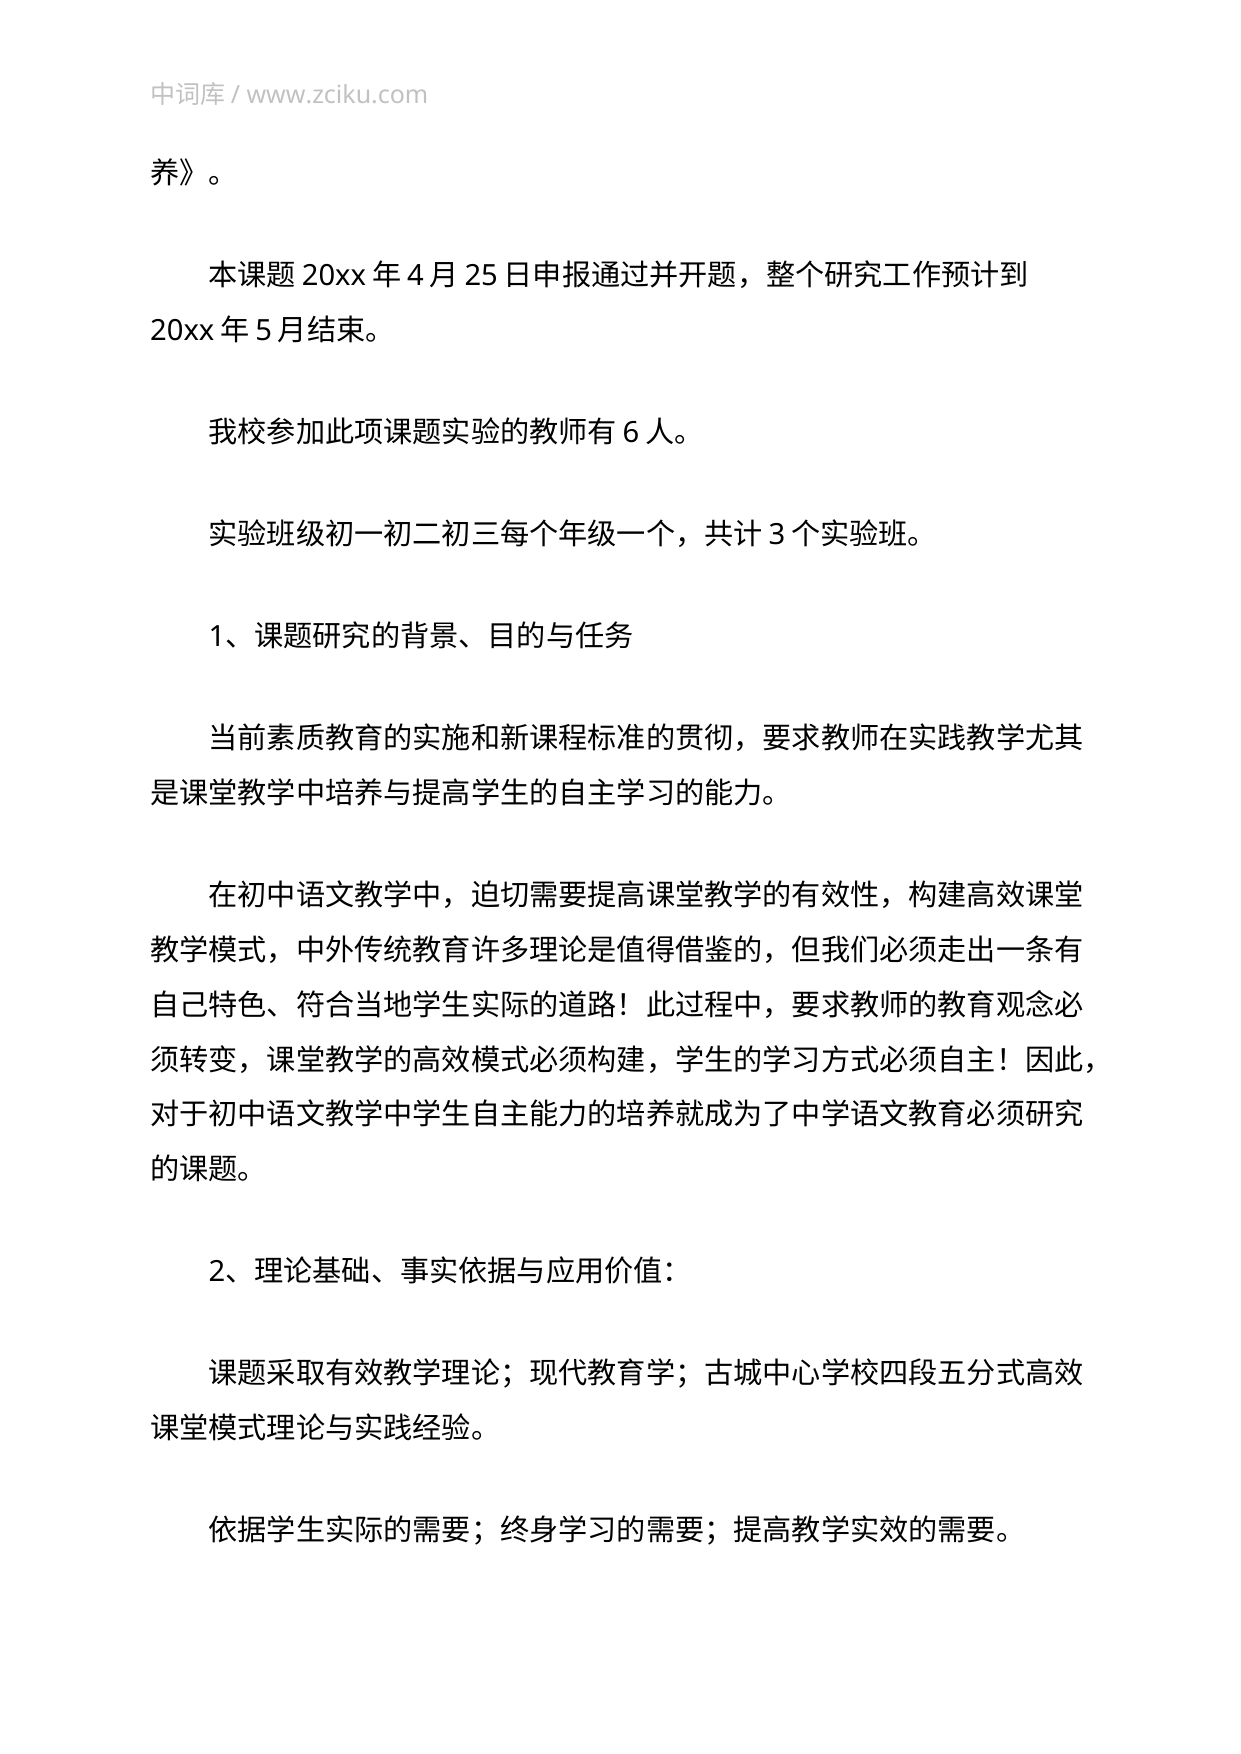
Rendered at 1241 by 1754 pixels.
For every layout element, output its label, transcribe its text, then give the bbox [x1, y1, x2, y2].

text 1、课题研究的背景、目的与任务 [150, 613, 1090, 655]
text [150, 150, 1090, 192]
text 我校参加此项课题实验的教师有6人。 [150, 409, 1090, 451]
text 本课题20xx年4月25日申报通过并开题，整个研究工作预计到20xx年5月结束。 [150, 252, 1090, 349]
text 2、理论基础、事实依据与应用价值： [150, 1248, 1090, 1290]
text 在初中语文教学中，迫切需要提高课堂教学的有效性，构建高效课堂教学模式，中外传统教育许多理论是值得借鉴的，但我们必须走出一条有自己特色、符合当地学生实际的道路！此过程中，要求教师的教育观念必须转变，课堂教学的高效模式必须构建，学生的学习方式必须自主！因此，对于初中语文教学中学生自主能力的培养就成为了中学语文教育必须研究的课题。 [150, 871, 1090, 1188]
text 实验班级初一初二初三每个年级一个，共计3个实验班。 [150, 511, 1090, 553]
text 依据学生实际的需要；终身学习的需要；提高教学实效的需要。 [150, 1506, 1090, 1548]
text 当前素质教育的实施和新课程标准的贯彻，要求教师在实践教学尤其是课堂教学中培养与提高学生的自主学习的能力。 [150, 715, 1090, 812]
text 课题采取有效教学理论；现代教育学；古城中心学校四段五分式高效课堂模式理论与实践经验。 [150, 1349, 1090, 1447]
